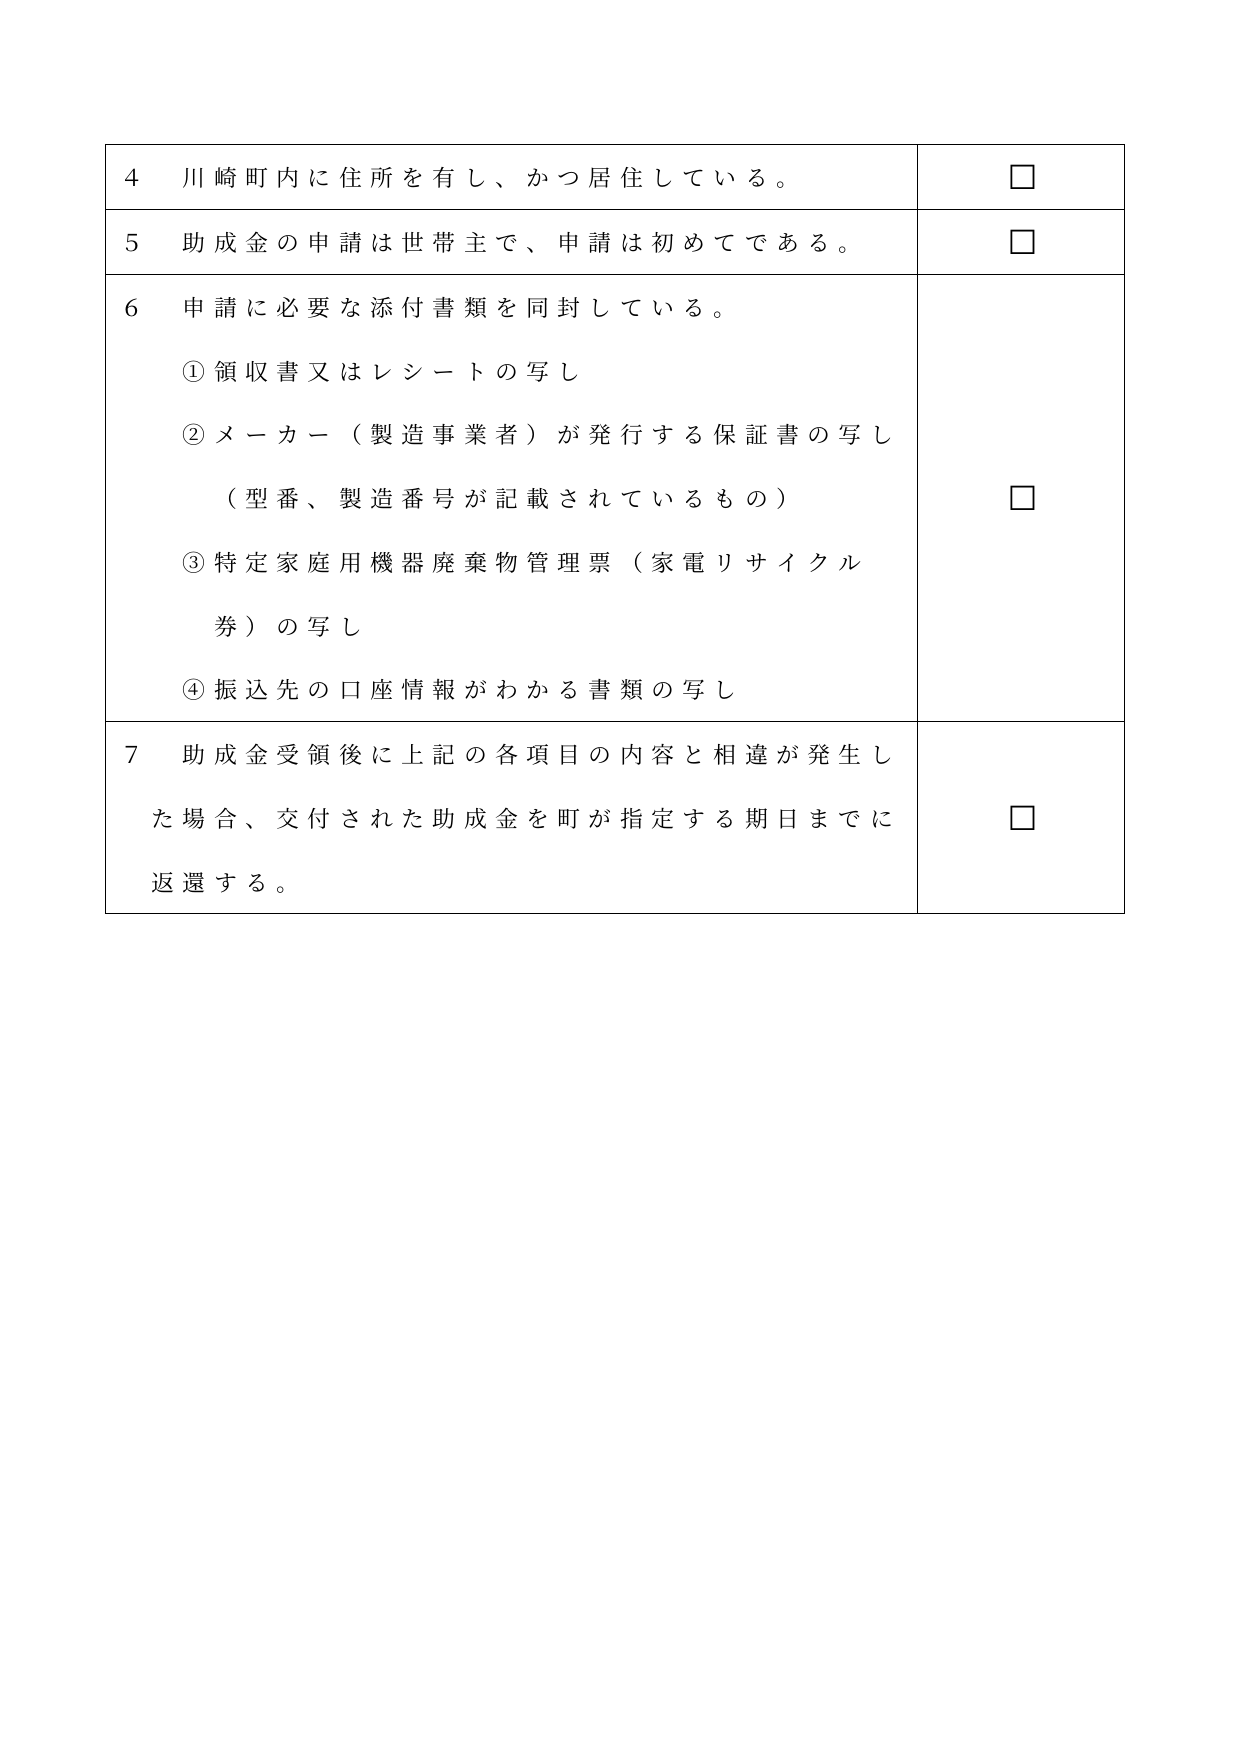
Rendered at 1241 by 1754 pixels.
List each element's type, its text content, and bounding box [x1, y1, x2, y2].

table_cell ４ 川崎町内に住所を有し、かつ居住している。 [106, 145, 917, 209]
table_cell ☐ [918, 145, 1124, 209]
table_cell ６ 申請に必要な添付書類を同封している。 ①領収書又はレシートの写し ②メーカー（製造事業者）が発行する保証書の写し（型番、製造番号が記載されているもの） ③特定家庭用機器廃棄物管理票（家電リサイクル券）の写し ④振込先の口座情報がわかる書類の写し [106, 275, 917, 721]
table_cell ７ 助成金受領後に上記の各項目の内容と相違が発生した場合、交付された助成金を町が指定する期日までに返還する。 [106, 722, 917, 913]
table_cell ☐ [918, 210, 1124, 273]
table_cell ☐ [918, 722, 1124, 913]
table_cell ☐ [918, 275, 1124, 721]
table_cell ５ 助成金の申請は世帯主で、申請は初めてである。 [106, 210, 917, 273]
